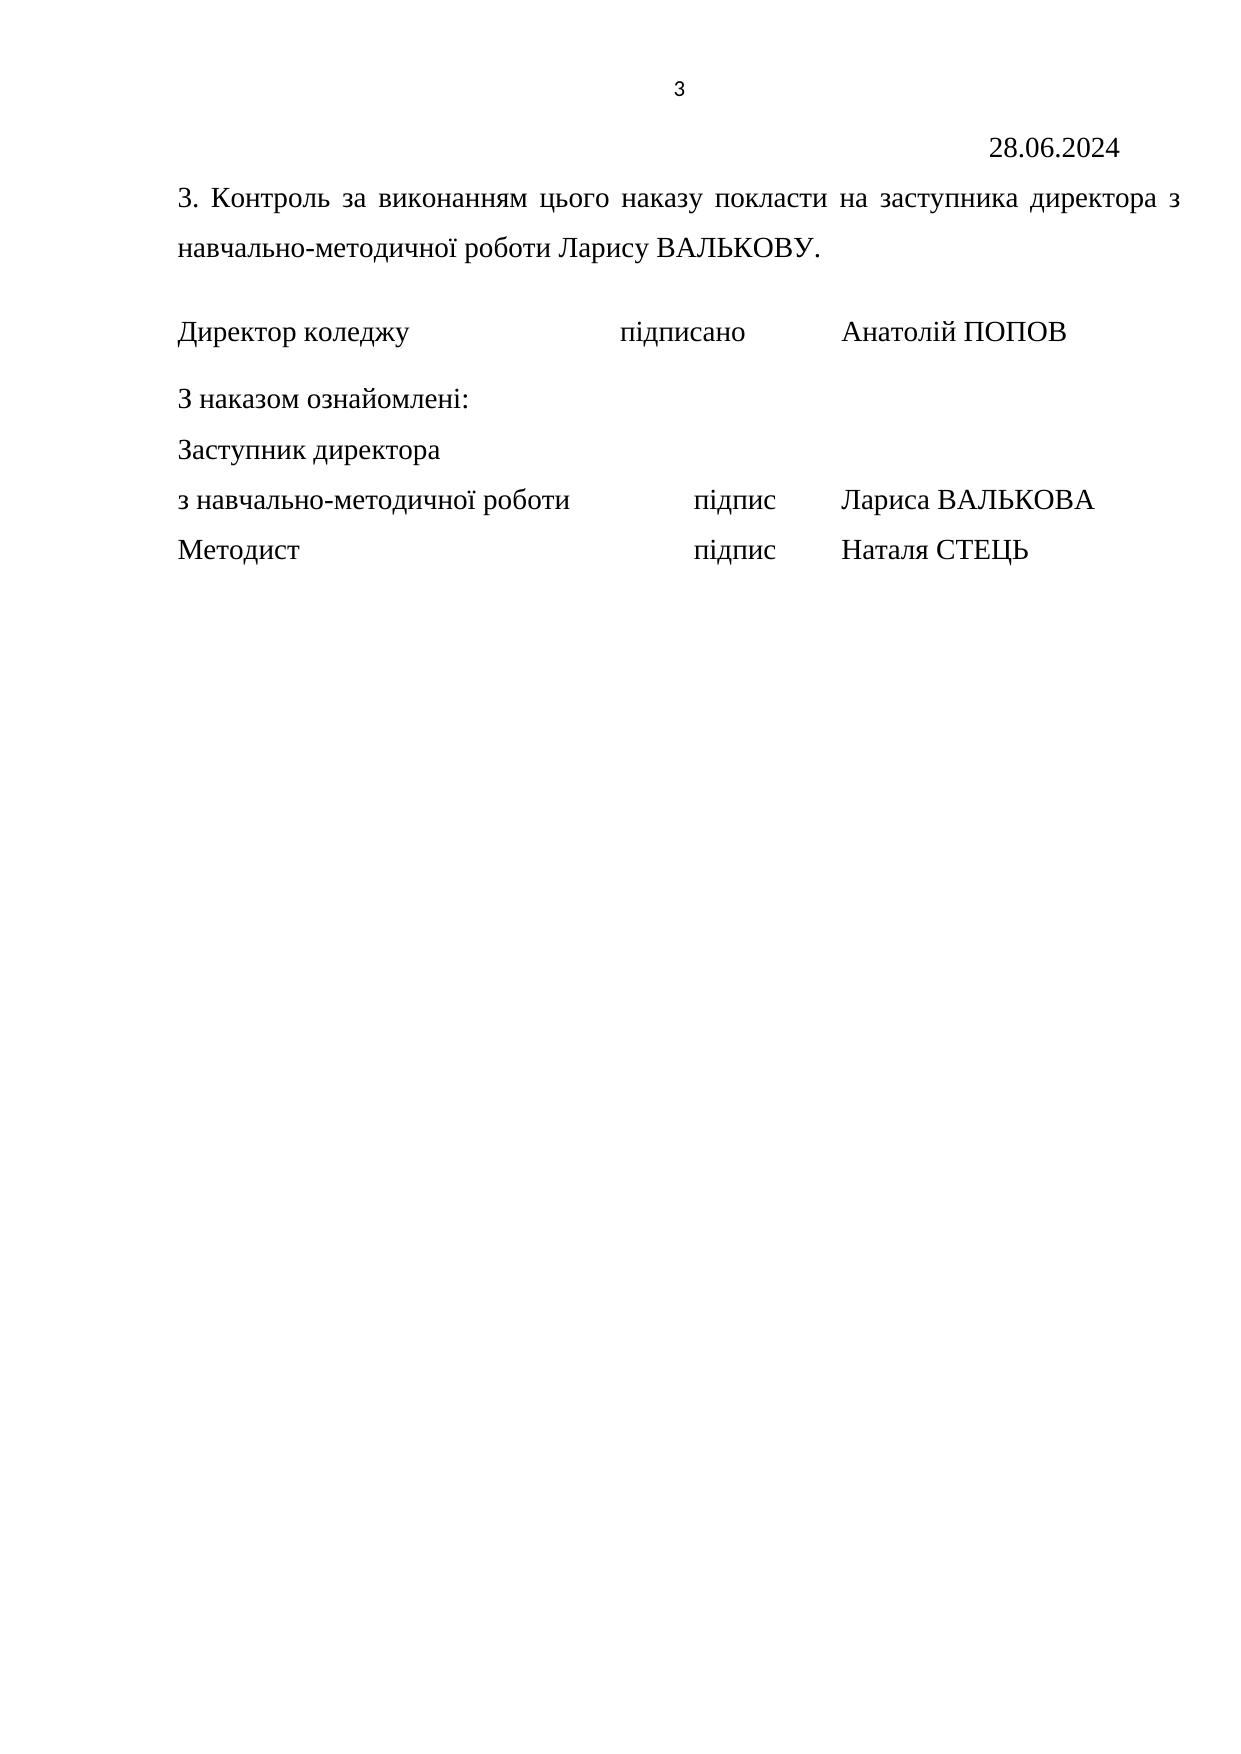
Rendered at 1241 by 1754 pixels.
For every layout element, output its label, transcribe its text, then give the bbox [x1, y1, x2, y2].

text Заступник директора [177, 432, 1181, 465]
text з навчально-методичної роботи підпис Лариса ВАЛЬКОВА [177, 482, 1181, 516]
text Методист підпис Наталя СТЕЦЬ [177, 532, 1181, 566]
text 3. Контроль за виконанням цього наказу покласти на заступника директора з навчально-методичної роботи Ларису ВАЛЬКОВУ. [177, 180, 1181, 264]
text Директор коледжу підписано Анатолій ПОПОВ [177, 314, 1181, 348]
text 28.06.2024 [177, 130, 1181, 163]
text З наказом ознайомлені: [177, 381, 1181, 415]
